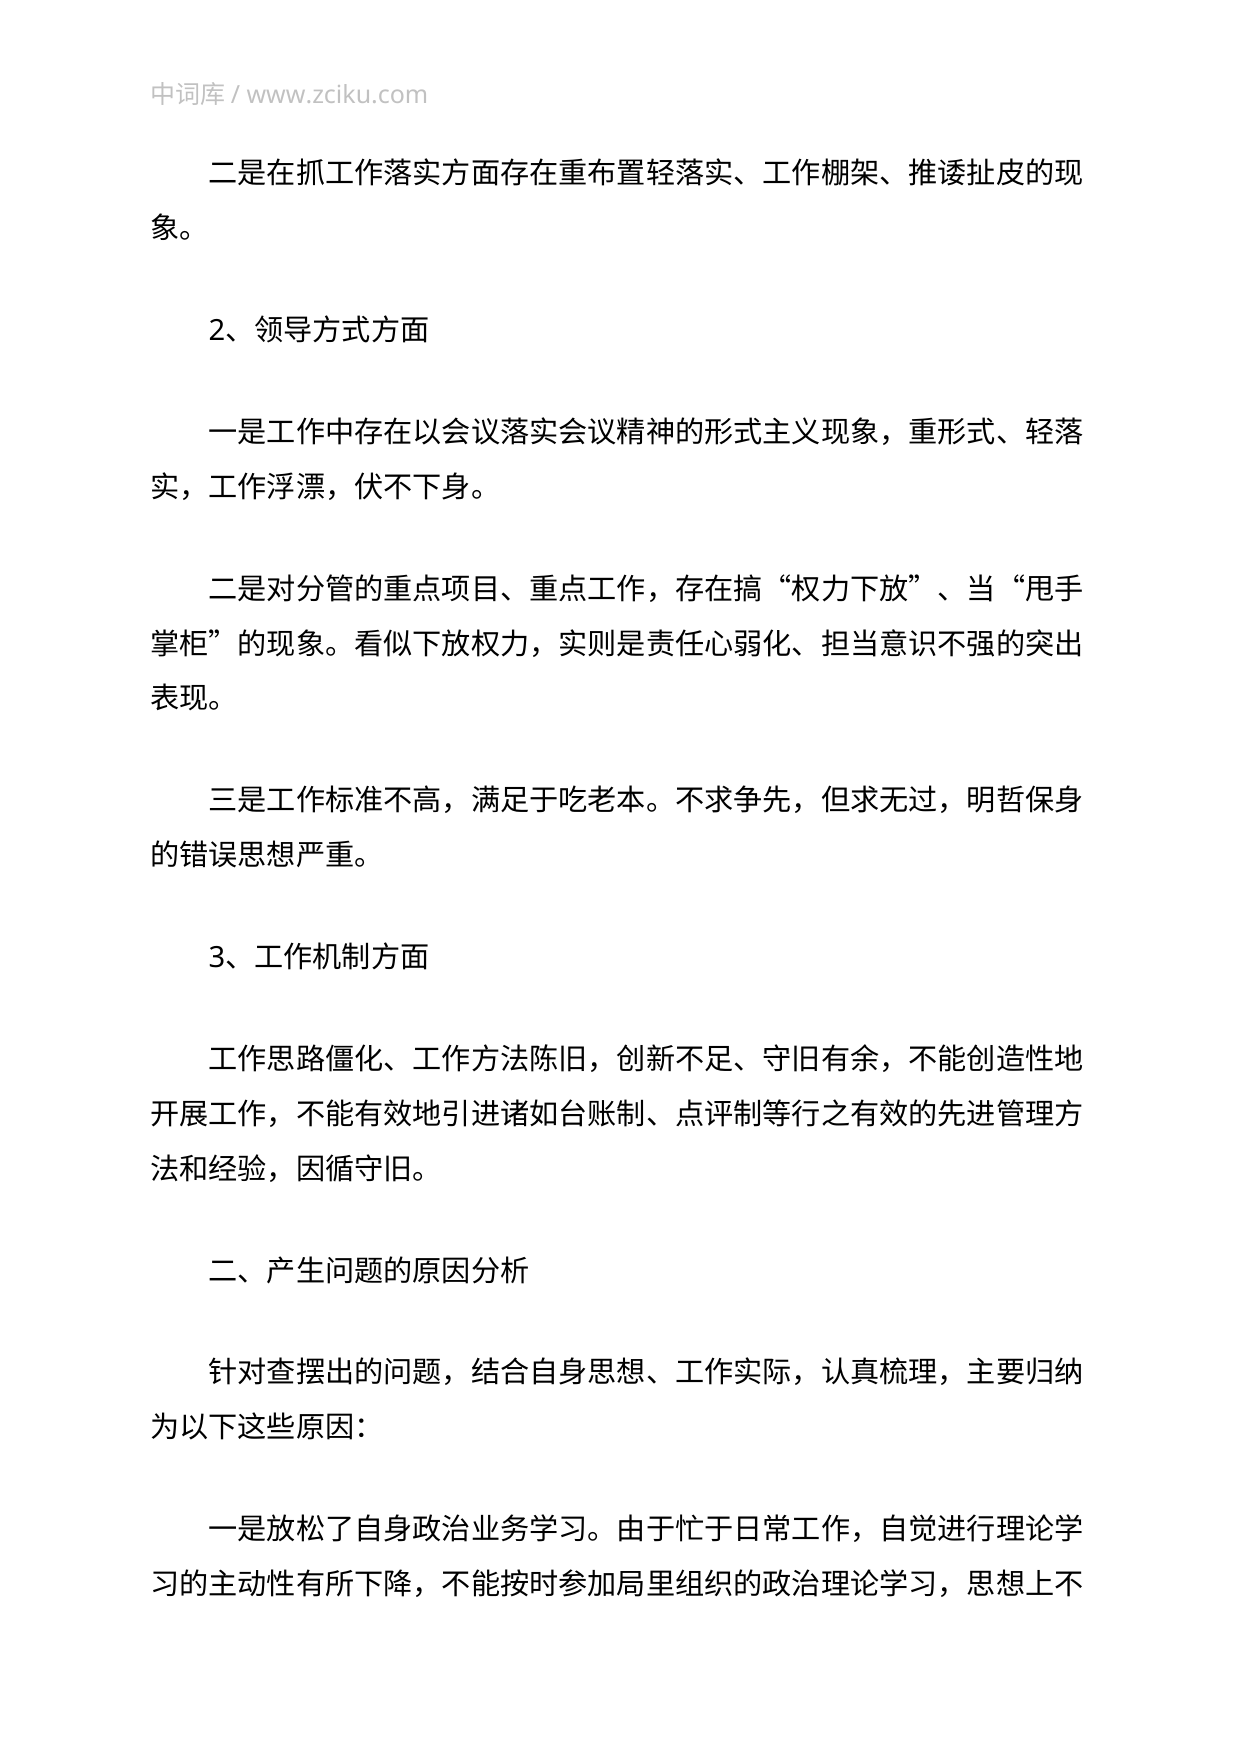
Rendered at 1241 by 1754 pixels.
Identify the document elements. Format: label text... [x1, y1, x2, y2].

text 二、产生问题的原因分析 [150, 1247, 1090, 1289]
text 针对查摆出的问题，结合自身思想、工作实际，认真梳理，主要归纳为以下这些原因： [150, 1349, 1090, 1446]
text 三是工作标准不高，满足于吃老本。不求争先，但求无过，明哲保身的错误思想严重。 [150, 777, 1090, 874]
text 二是对分管的重点项目、重点工作，存在搞“权力下放”、当“甩手掌柜”的现象。看似下放权力，实则是责任心弱化、担当意识不强的突出表现。 [150, 565, 1090, 717]
text 二是在抓工作落实方面存在重布置轻落实、工作棚架、推诿扯皮的现象。 [150, 150, 1090, 247]
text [150, 1506, 1090, 1603]
text 2、领导方式方面 [150, 307, 1090, 349]
text 3、工作机制方面 [150, 933, 1090, 976]
text 一是工作中存在以会议落实会议精神的形式主义现象，重形式、轻落实，工作浮漂，伏不下身。 [150, 409, 1090, 506]
text 工作思路僵化、工作方法陈旧，创新不足、守旧有余，不能创造性地开展工作，不能有效地引进诸如台账制、点评制等行之有效的先进管理方法和经验，因循守旧。 [150, 1036, 1090, 1188]
